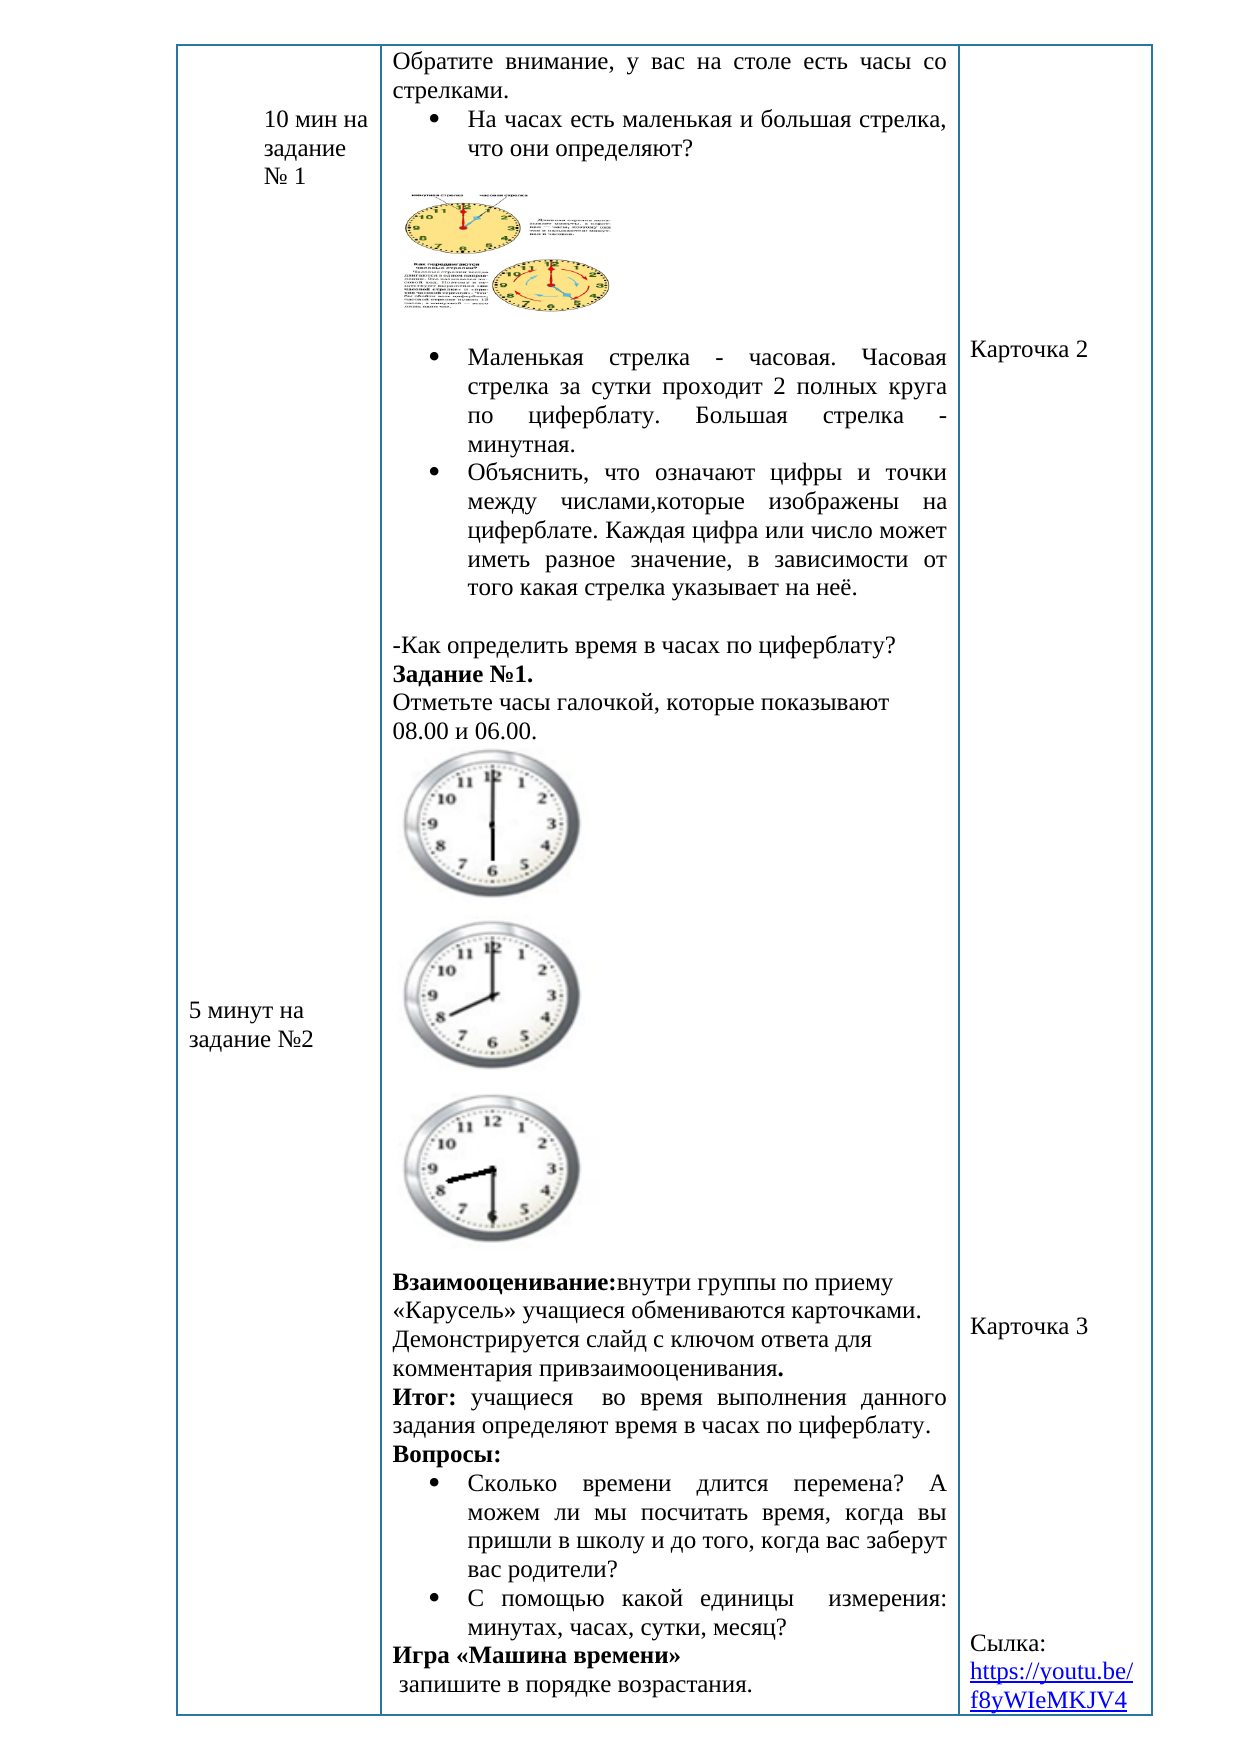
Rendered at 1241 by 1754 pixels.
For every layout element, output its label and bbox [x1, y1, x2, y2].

table_cell [178, 46, 380, 1714]
picture [392, 190, 613, 314]
table_cell [382, 46, 958, 1714]
picture [392, 744, 608, 1267]
table_cell [960, 46, 1151, 1714]
